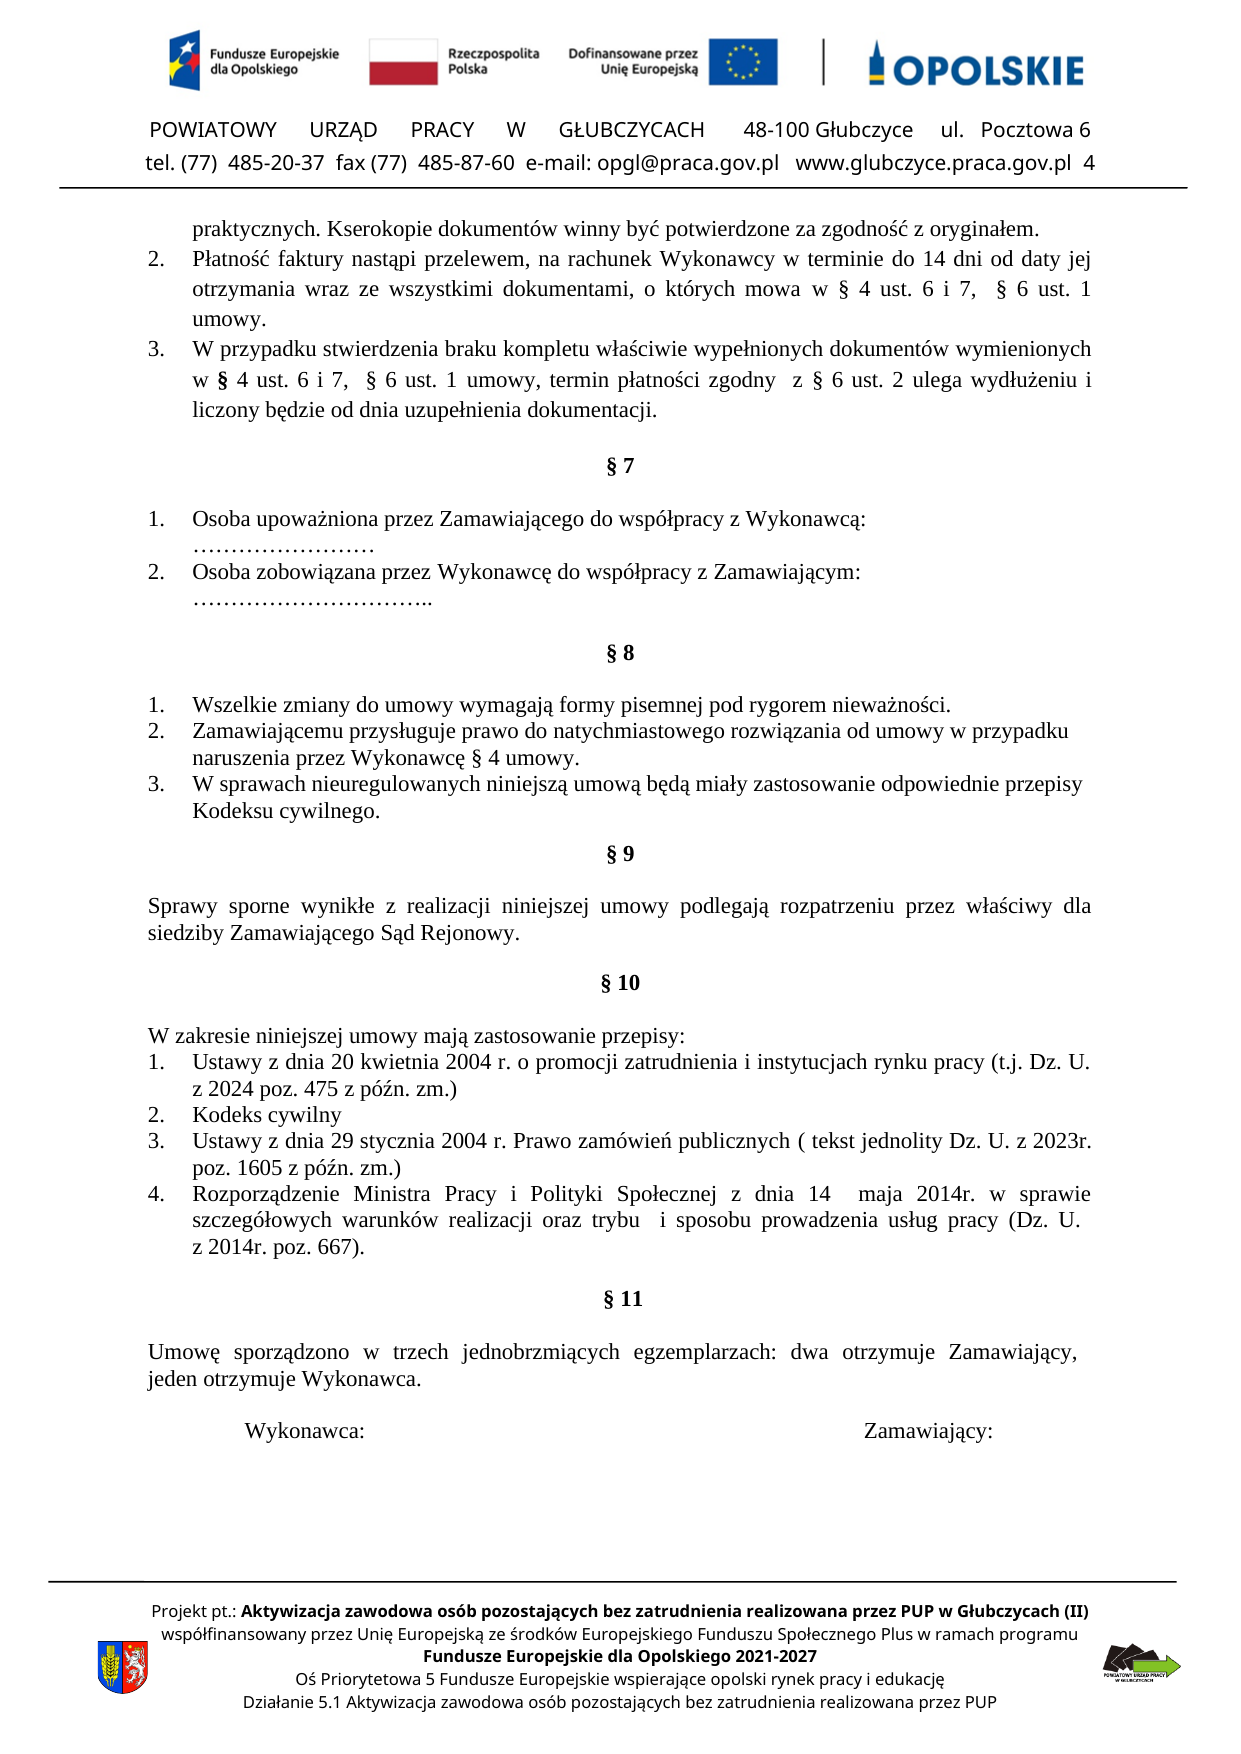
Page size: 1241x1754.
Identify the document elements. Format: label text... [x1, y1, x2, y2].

list W sprawach nieuregulowanych niniejszą umową będą miały zastosowanie odpowiednie przepisy Kodeksu cywilnego. [148, 770, 1093, 823]
text § 11 [148, 1286, 1093, 1312]
picture [97, 1641, 148, 1694]
list …………………… [192, 531, 1093, 558]
list Ustawy z dnia 29 stycznia 2004 r. Prawo zamówień publicznych ( tekst jednolity Dz. U. z 2023r. poz. 1605 z późn. zm.) [148, 1127, 1093, 1180]
picture [1100, 1641, 1183, 1684]
list Kodeks cywilny [148, 1101, 1093, 1127]
list Osoba upoważniona przez Zamawiającego do współpracy z Wykonawcą: [148, 505, 1093, 531]
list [148, 214, 1093, 241]
text W zakresie niniejszej umowy mają zastosowanie przepisy: [148, 1022, 1093, 1048]
list Płatność faktury nastąpi przelewem, na rachunek Wykonawcy w terminie do 14 dni od daty jej otrzymania wraz ze wszystkimi dokumentami, o których mowa w § 4 ust. 6 i 7, § 6 ust. 1 umowy. [148, 245, 1093, 332]
text § 7 [148, 452, 1093, 479]
text Sprawy sporne wynikłe z realizacji niniejszej umowy podlegają rozpatrzeniu przez właściwy dla siedziby Zamawiającego Sąd Rejonowy. [148, 892, 1093, 945]
text Umowę sporządzono w trzech jednobrzmiących egzemplarzach: dwa otrzymuje Zamawiający, jeden otrzymuje Wykonawca. [148, 1338, 1093, 1391]
list Ustawy z dnia 20 kwietnia 2004 r. o promocji zatrudnienia i instytucjach rynku pracy (t.j. Dz. U. z 2024 poz. 475 z późn. zm.) [148, 1048, 1093, 1101]
list Rozporządzenie Ministra Pracy i Polityki Społecznej z dnia 14 maja 2014r. w sprawie szczegółowych warunków realizacji oraz trybu i sposobu prowadzenia usług pracy (Dz. U. z 2014r. poz. 667). [148, 1180, 1093, 1259]
text § 9 [148, 840, 1093, 866]
list W przypadku stwierdzenia braku kompletu właściwie wypełnionych dokumentów wymienionych w § 4 ust. 6 i 7, § 6 ust. 1 umowy, termin płatności zgodny z § 6 ust. 2 ulega wydłużeniu i liczony będzie od dnia uzupełnienia dokumentacji. [148, 335, 1093, 422]
list Wszelkie zmiany do umowy wymagają formy pisemnej pod rygorem nieważności. [148, 691, 1093, 718]
text § 10 [148, 969, 1093, 996]
text Wykonawca: Zamawiający: [148, 1417, 1093, 1444]
list Zamawiającemu przysługuje prawo do natychmiastowego rozwiązania od umowy w przypadku naruszenia przez Wykonawcę § 4 umowy. [148, 718, 1093, 770]
picture [154, 10, 1100, 108]
list Osoba zobowiązana przez Wykonawcę do współpracy z Zamawiającym: ………………………….. [148, 558, 1093, 611]
text § 8 [148, 638, 1093, 665]
